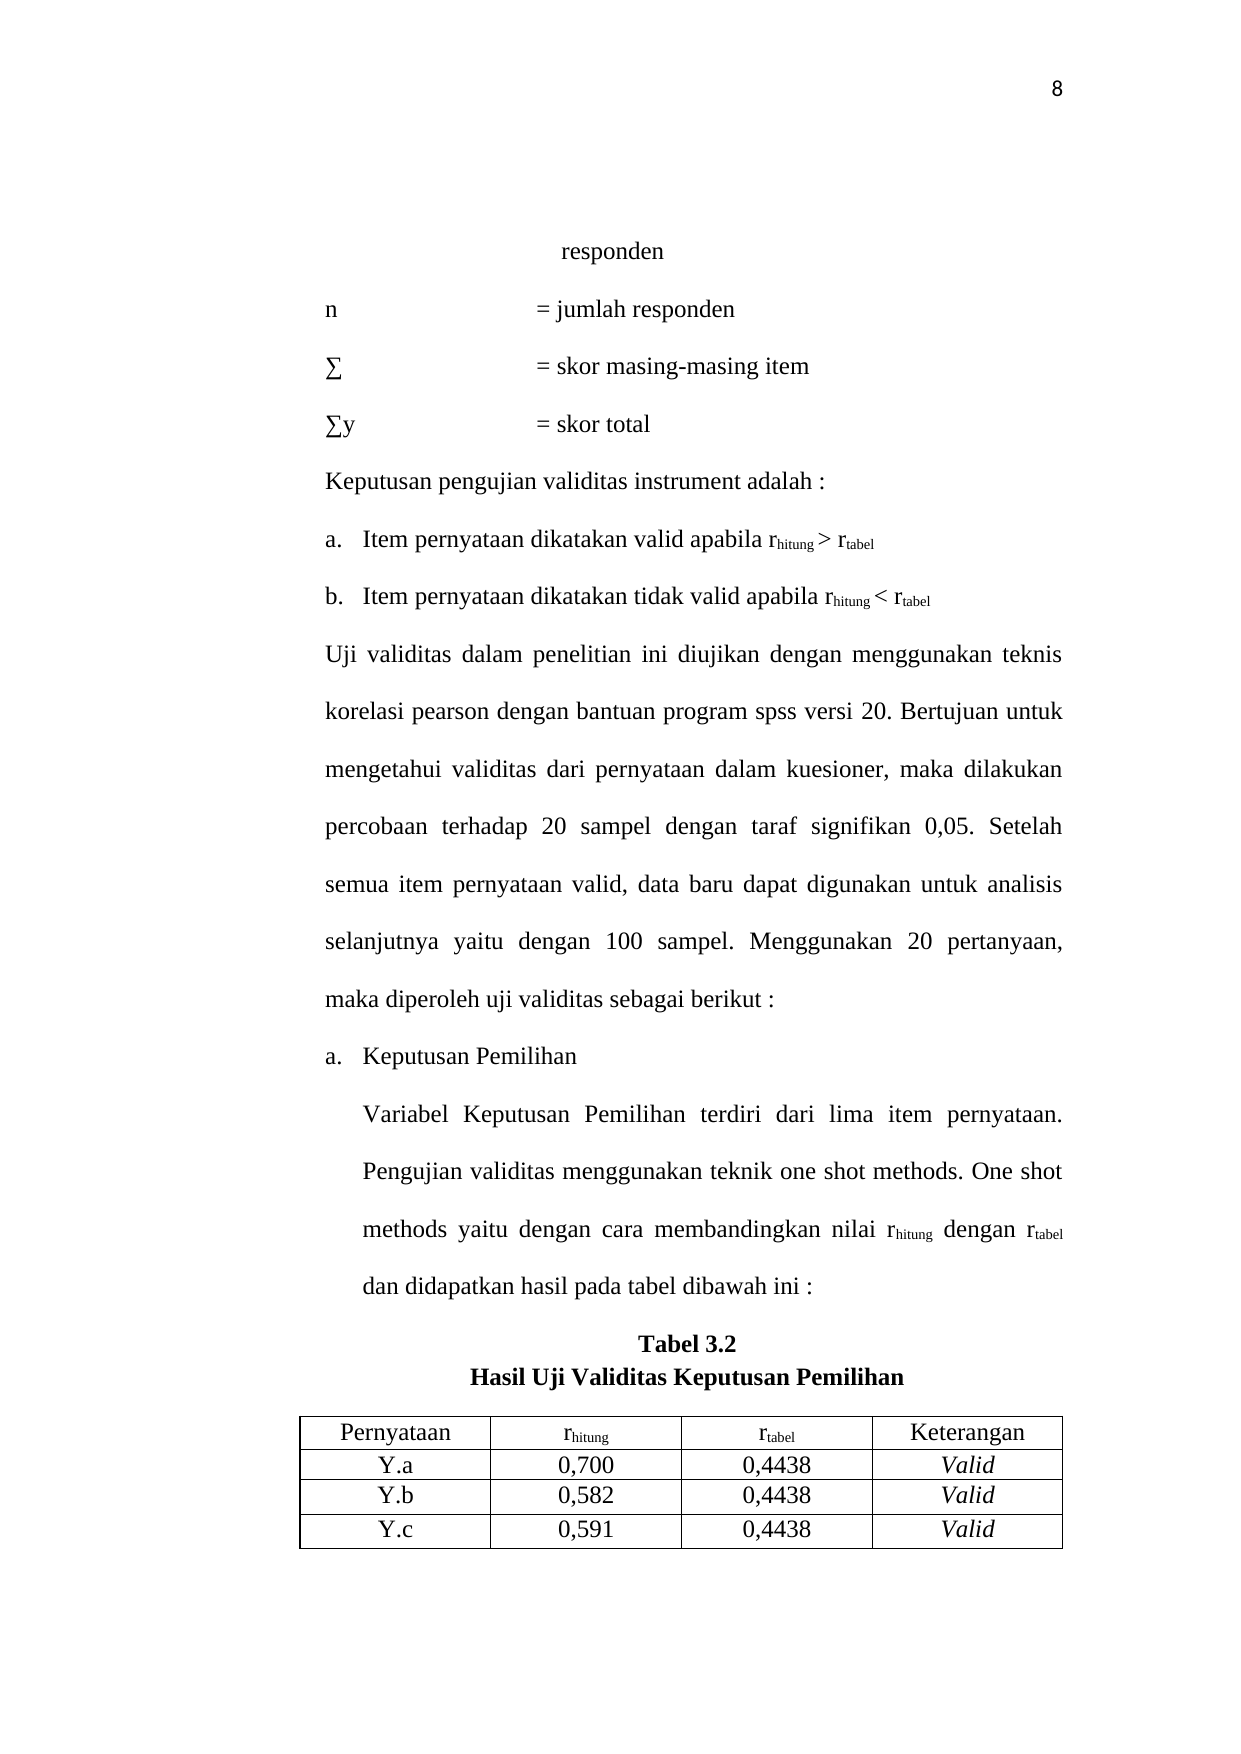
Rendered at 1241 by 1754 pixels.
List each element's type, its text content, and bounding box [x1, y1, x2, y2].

text Keputusan pengujian validitas instrument adalah : [325, 466, 1063, 495]
table_cell Y.c [301, 1515, 490, 1548]
table_header Pernyataan [301, 1417, 490, 1449]
table_cell 0,4438 [682, 1515, 872, 1548]
table_cell 0,582 [491, 1480, 681, 1513]
list Hasil Uji Validitas Keputusan Pemilihan [311, 1362, 1063, 1391]
table_cell Valid [873, 1480, 1062, 1513]
table_header rtabel [682, 1417, 872, 1449]
text responden [325, 236, 1063, 265]
list Keputusan Pemilihan [325, 1041, 1063, 1070]
table_cell Y.a [301, 1450, 490, 1479]
table_cell Valid [873, 1515, 1062, 1548]
table_cell Valid [873, 1450, 1062, 1479]
list Tabel 3.2 [311, 1329, 1063, 1357]
table_cell 0,4438 [682, 1480, 872, 1513]
text n = jumlah responden [325, 294, 1063, 322]
text ∑ = skor masing-masing item [325, 351, 1063, 380]
text Uji validitas dalam penelitian ini diujikan dengan menggunakan teknis korelasi pearson dengan bantuan program spss versi 20. Bertujuan untuk mengetahui validitas dari pernyataan dalam kuesioner, maka dilakukan percobaan terhadap 20 sampel dengan taraf signifikan 0,05. Setelah semua item pernyataan valid, data baru dapat digunakan untuk analisis selanjutnya yaitu dengan 100 sampel. Menggunakan 20 pertanyaan, maka diperoleh uji validitas sebagai berikut : [325, 639, 1063, 1012]
text ∑y = skor total [325, 409, 1063, 437]
table_cell 0,4438 [682, 1450, 872, 1479]
text Variabel Keputusan Pemilihan terdiri dari lima item pernyataan. Pengujian validitas menggunakan teknik one shot methods. One shot methods yaitu dengan cara membandingkan nilai rhitung dengan rtabel dan didapatkan hasil pada tabel dibawah ini : [362, 1099, 1063, 1300]
table_header Keterangan [873, 1417, 1062, 1449]
list Item pernyataan dikatakan tidak valid apabila rhitung < rtabel [325, 581, 1063, 610]
table_cell Y.b [301, 1480, 490, 1513]
table_cell 0,591 [491, 1515, 681, 1548]
table_cell 0,700 [491, 1450, 681, 1479]
list Item pernyataan dikatakan valid apabila rhitung > rtabel [325, 524, 1063, 552]
table_header rhitung [491, 1417, 681, 1449]
